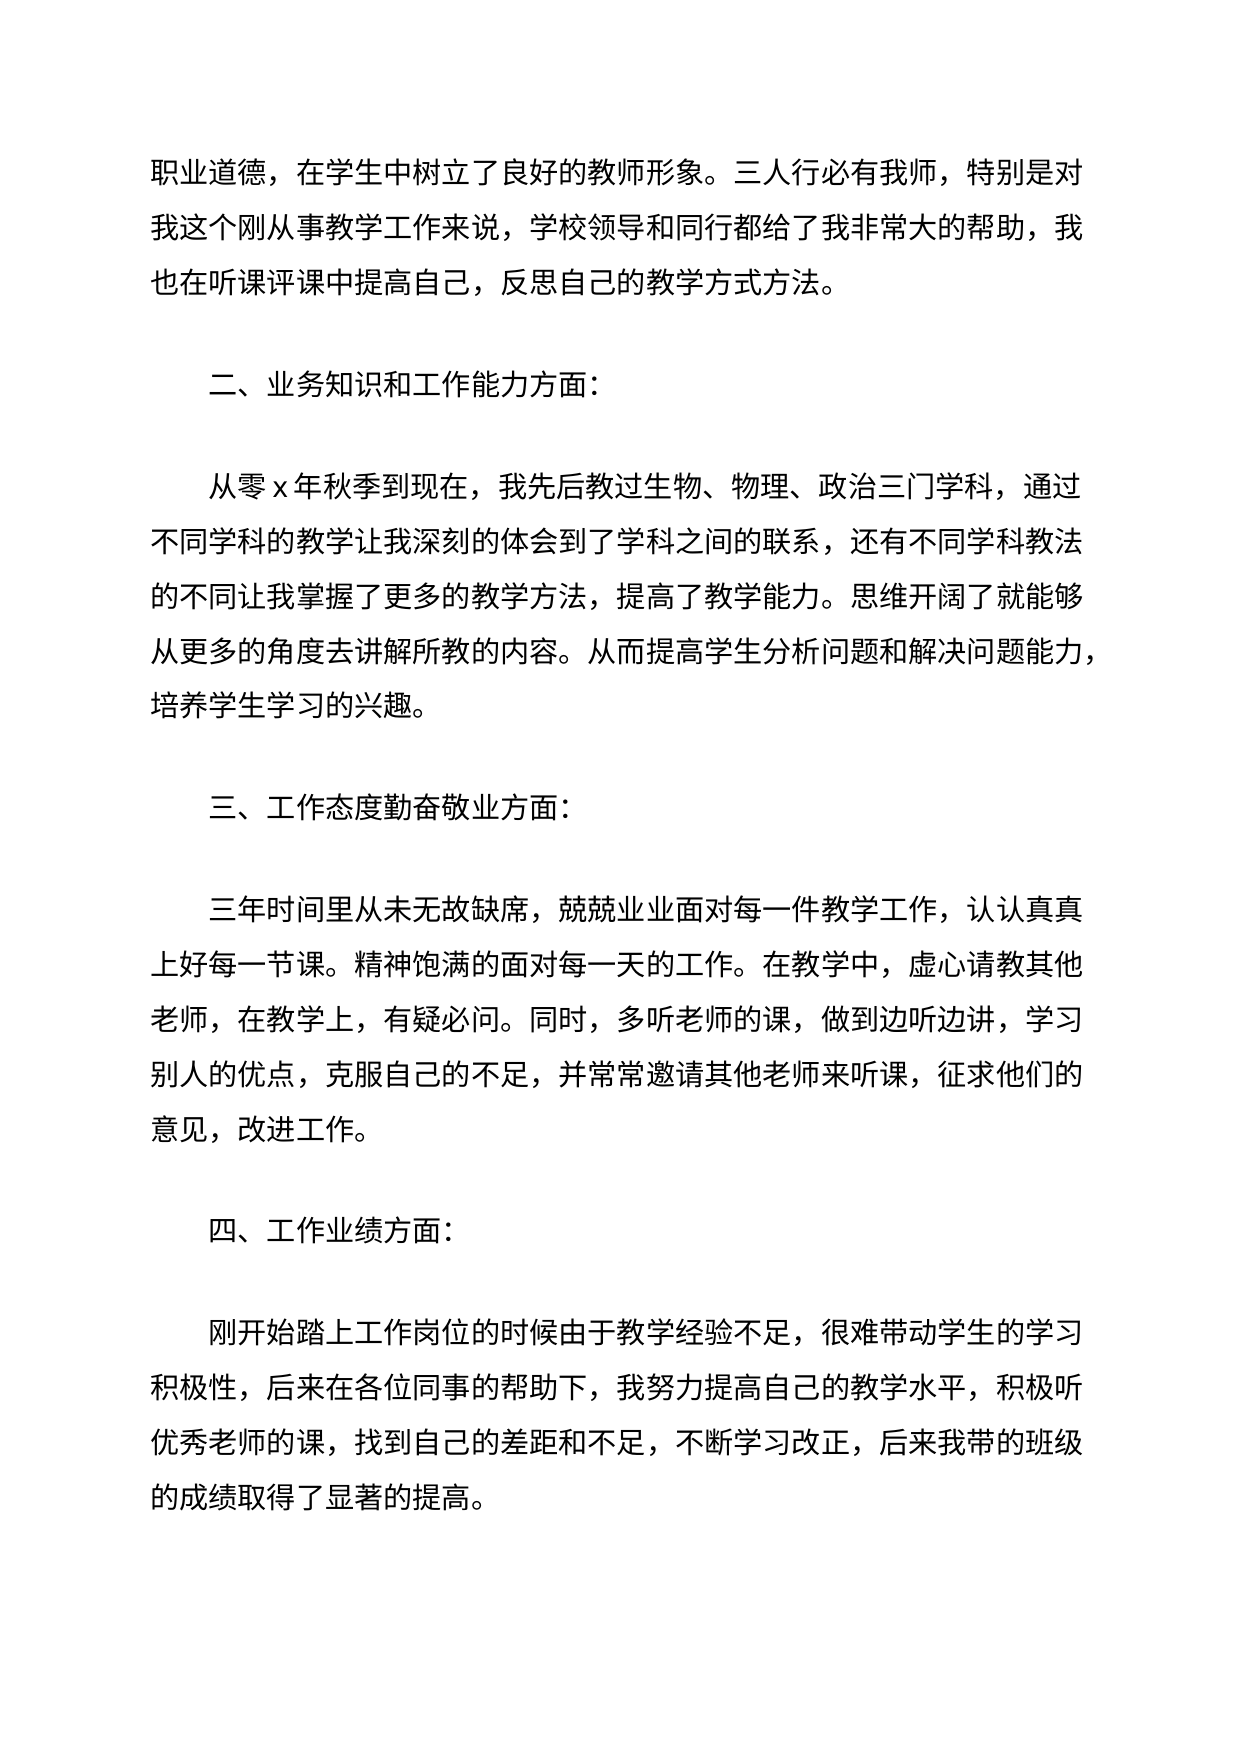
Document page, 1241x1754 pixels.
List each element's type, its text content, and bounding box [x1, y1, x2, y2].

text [150, 150, 1090, 302]
text 二、业务知识和工作能力方面： [150, 362, 1090, 404]
text 刚开始踏上工作岗位的时候由于教学经验不足，很难带动学生的学习积极性，后来在各位同事的帮助下，我努力提高自己的教学水平，积极听优秀老师的课，找到自己的差距和不足，不断学习改正，后来我带的班级的成绩取得了显著的提高。 [150, 1310, 1090, 1517]
text 三年时间里从未无故缺席，兢兢业业面对每一件教学工作，认认真真上好每一节课。精神饱满的面对每一天的工作。在教学中，虚心请教其他老师，在教学上，有疑必问。同时，多听老师的课，做到边听边讲，学习别人的优点，克服自己的不足，并常常邀请其他老师来听课，征求他们的意见，改进工作。 [150, 887, 1090, 1148]
text 从零x年秋季到现在，我先后教过生物、物理、政治三门学科，通过不同学科的教学让我深刻的体会到了学科之间的联系，还有不同学科教法的不同让我掌握了更多的教学方法，提高了教学能力。思维开阔了就能够从更多的角度去讲解所教的内容。从而提高学生分析问题和解决问题能力，培养学生学习的兴趣。 [150, 463, 1090, 725]
text 四、工作业绩方面： [150, 1208, 1090, 1250]
text 三、工作态度勤奋敬业方面： [150, 785, 1090, 827]
